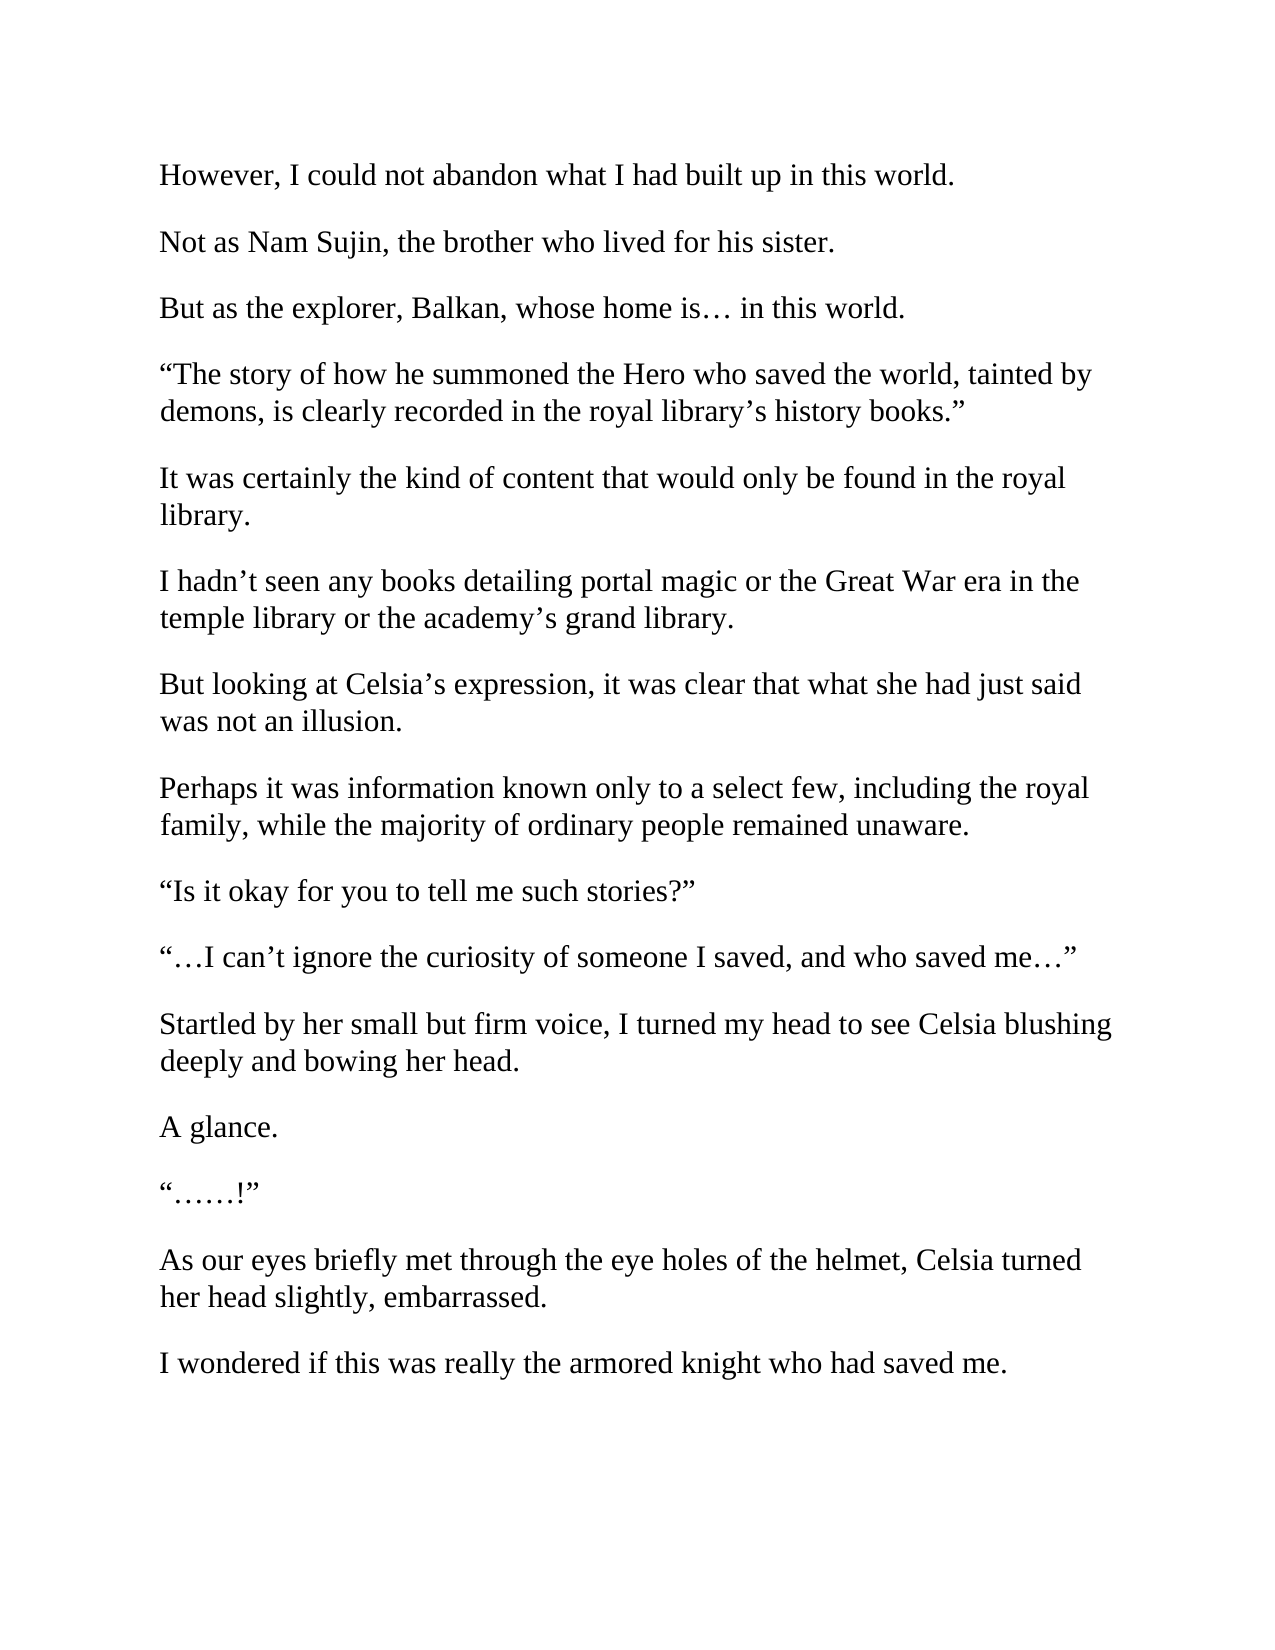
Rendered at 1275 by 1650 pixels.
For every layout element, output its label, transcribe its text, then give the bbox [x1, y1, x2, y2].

text Startled by her small but firm voice, I turned my head to see Celsia blushing deeply and bowing her head. [159, 1005, 1113, 1078]
text It was certainly the kind of content that would only be found in the royal library. [159, 459, 1113, 532]
text “The story of how he summoned the Hero who saved the world, tainted by demons, is clearly recorded in the royal library’s history books.” [159, 356, 1113, 428]
text I hadn’t seen any books detailing portal magic or the Great War era in the temple library or the academy’s grand library. [159, 562, 1113, 635]
text But looking at Celsia’s expression, it was clear that what she had just said was not an illusion. [159, 666, 1113, 738]
text A glance. [159, 1108, 1113, 1144]
text “…I can’t ignore the curiosity of someone I saved, and who saved me…” [159, 938, 1113, 974]
text But as the explorer, Balkan, whose home is… in this world. [159, 289, 1113, 325]
text Not as Nam Sujin, the brother who lived for his sister. [159, 223, 1113, 259]
text Perhaps it was information known only to a select few, including the royal family, while the majority of ordinary people remained unaware. [159, 769, 1113, 842]
text “……!” [159, 1174, 1113, 1211]
text “Is it okay for you to tell me such stories?” [159, 872, 1113, 908]
text I wondered if this was really the armored knight who had saved me. [159, 1344, 1113, 1380]
text However, I could not abandon what I had built up in this world. [159, 156, 1113, 192]
text As our eyes briefly met through the eye holes of the helmet, Celsia turned her head slightly, embarrassed. [159, 1241, 1113, 1314]
